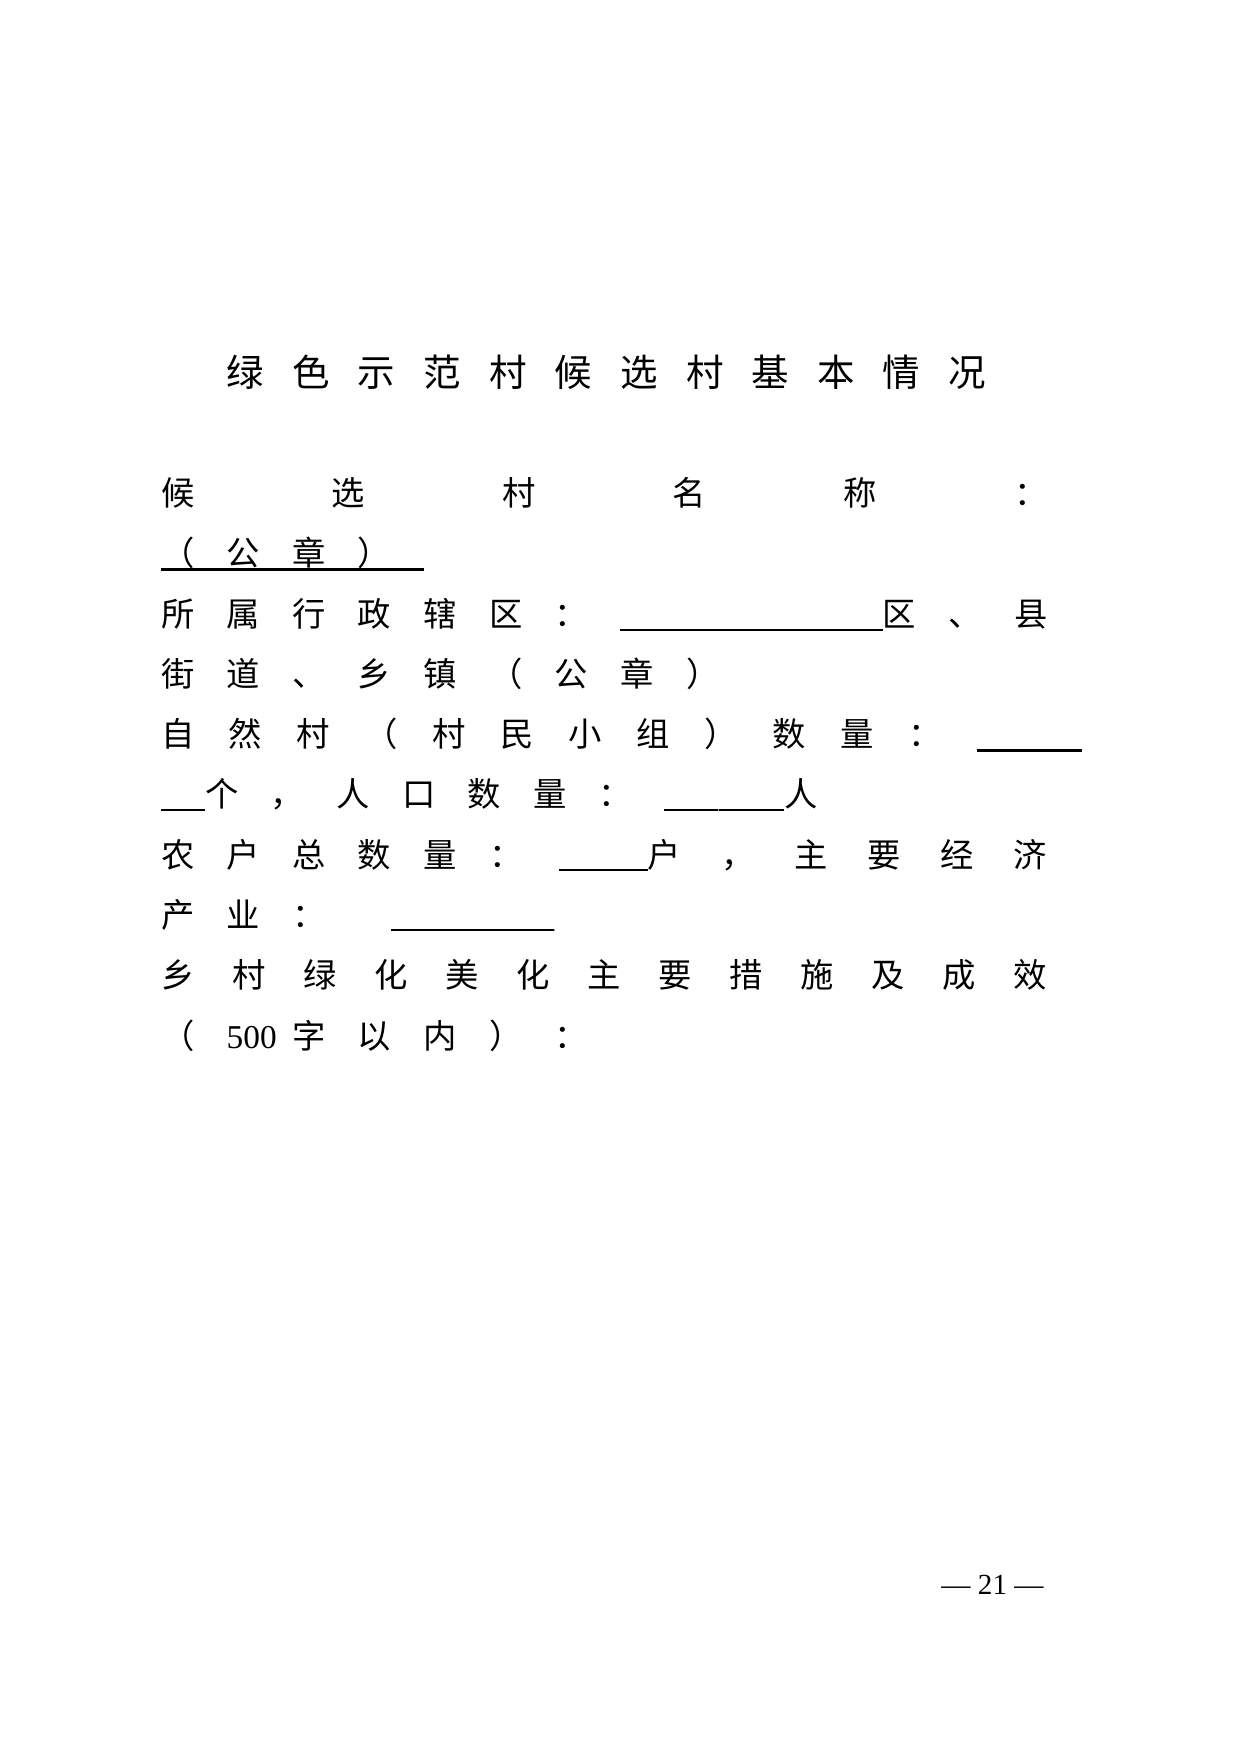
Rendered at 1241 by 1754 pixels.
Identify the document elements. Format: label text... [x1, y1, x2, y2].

text 乡村绿化美化主要措施及成效（500字以内）： [161, 943, 1079, 1064]
text 农户总数量： 户，主要经济产业： [161, 822, 1079, 943]
text 候选村名称： （公章） [161, 461, 1079, 581]
text 所属行政辖区： 区、县 街道、乡镇（公章） [161, 581, 1079, 702]
text 绿色示范村候选村基本情况 [161, 340, 1079, 400]
text 自然村（村民小组）数量： 个，人口数量： 人 [161, 702, 1079, 822]
